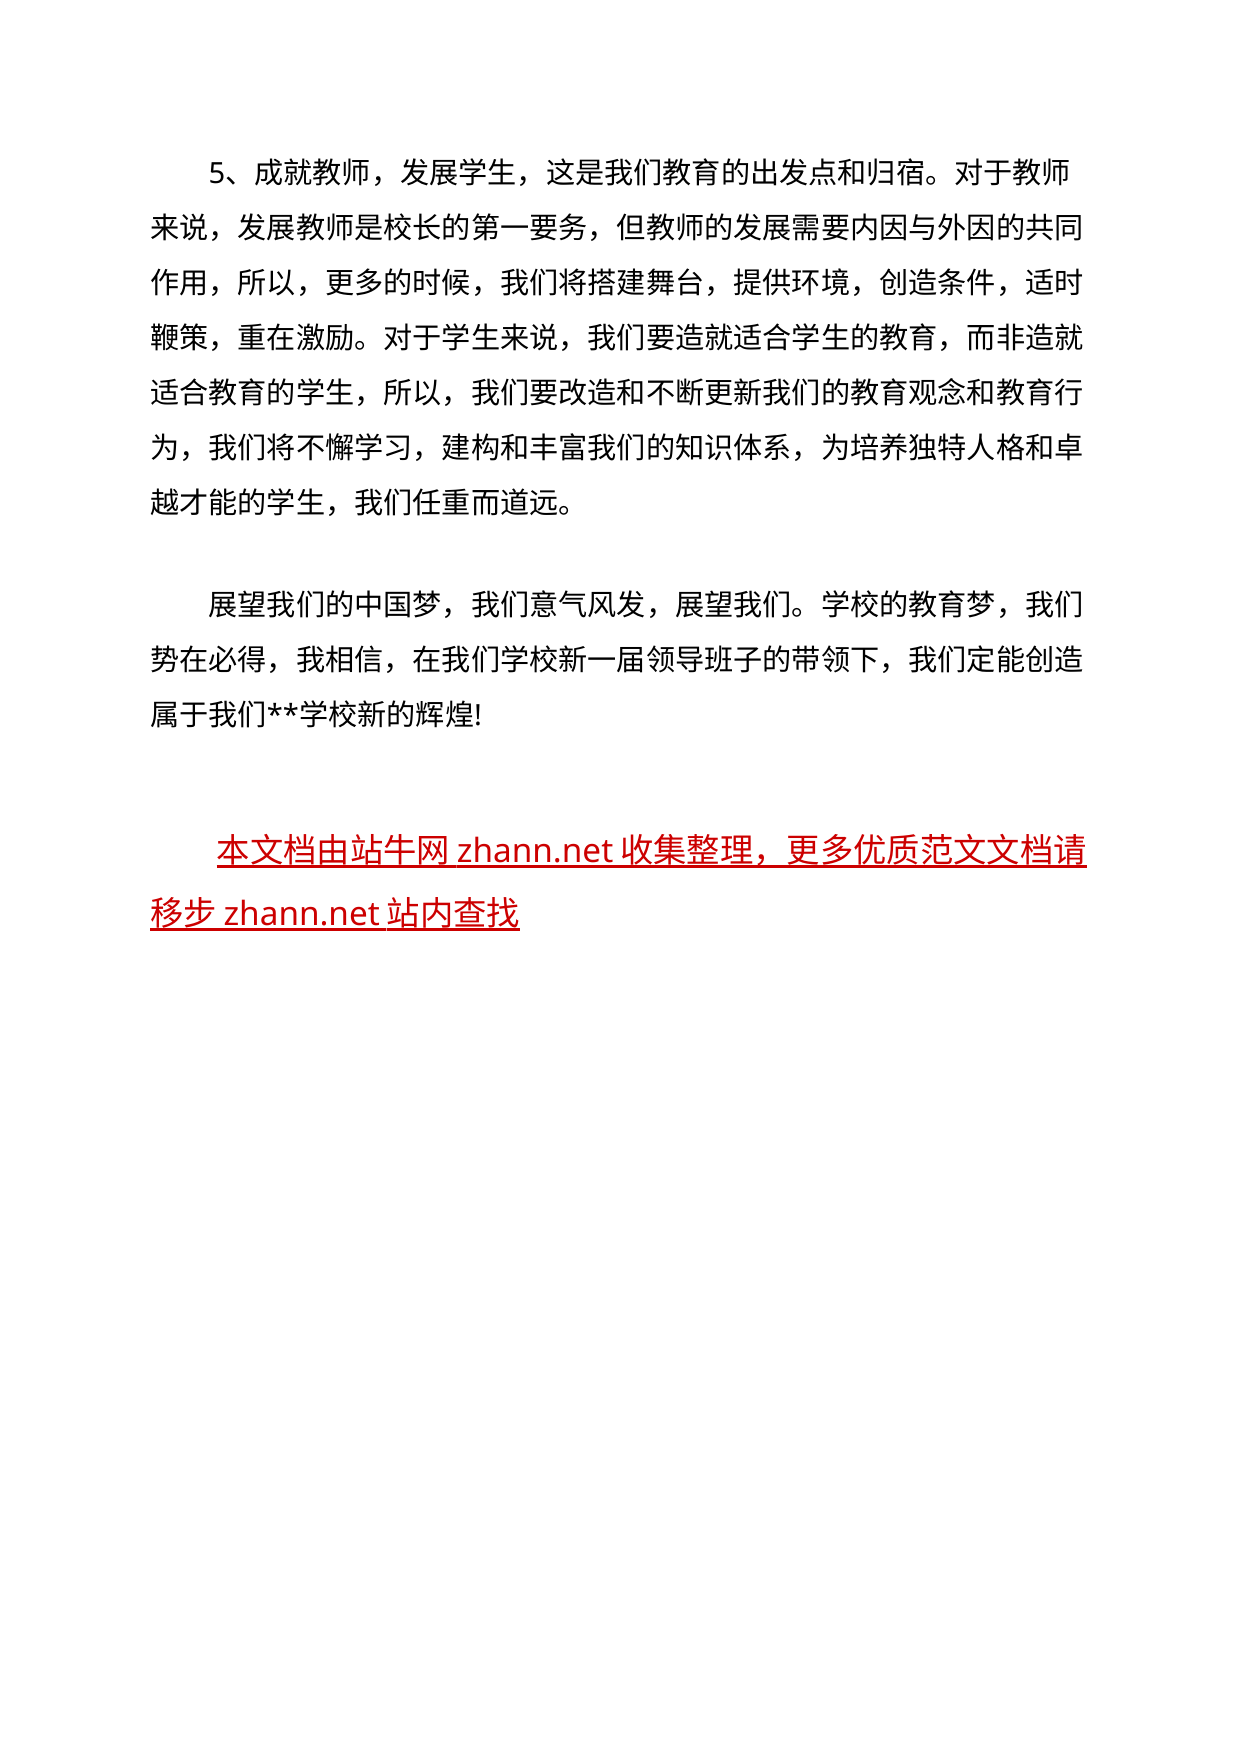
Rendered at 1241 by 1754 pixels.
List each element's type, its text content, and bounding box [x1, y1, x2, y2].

text 本文档由站牛网zhann.net收集整理，更多优质范文文档请移步zhann.net站内查找 [150, 824, 1090, 936]
text 5、成就教师，发展学生，这是我们教育的出发点和归宿。对于教师来说，发展教师是校长的第一要务，但教师的发展需要内因与外因的共同作用，所以，更多的时候，我们将搭建舞台，提供环境，创造条件，适时鞭策，重在激励。对于学生来说，我们要造就适合学生的教育，而非造就适合教育的学生，所以，我们要改造和不断更新我们的教育观念和教育行为，我们将不懈学习，建构和丰富我们的知识体系，为培养独特人格和卓越才能的学生，我们任重而道远。 [150, 150, 1090, 522]
text 展望我们的中国梦，我们意气风发，展望我们。学校的教育梦，我们势在必得，我相信，在我们学校新一届领导班子的带领下，我们定能创造属于我们**学校新的辉煌! [150, 581, 1090, 733]
